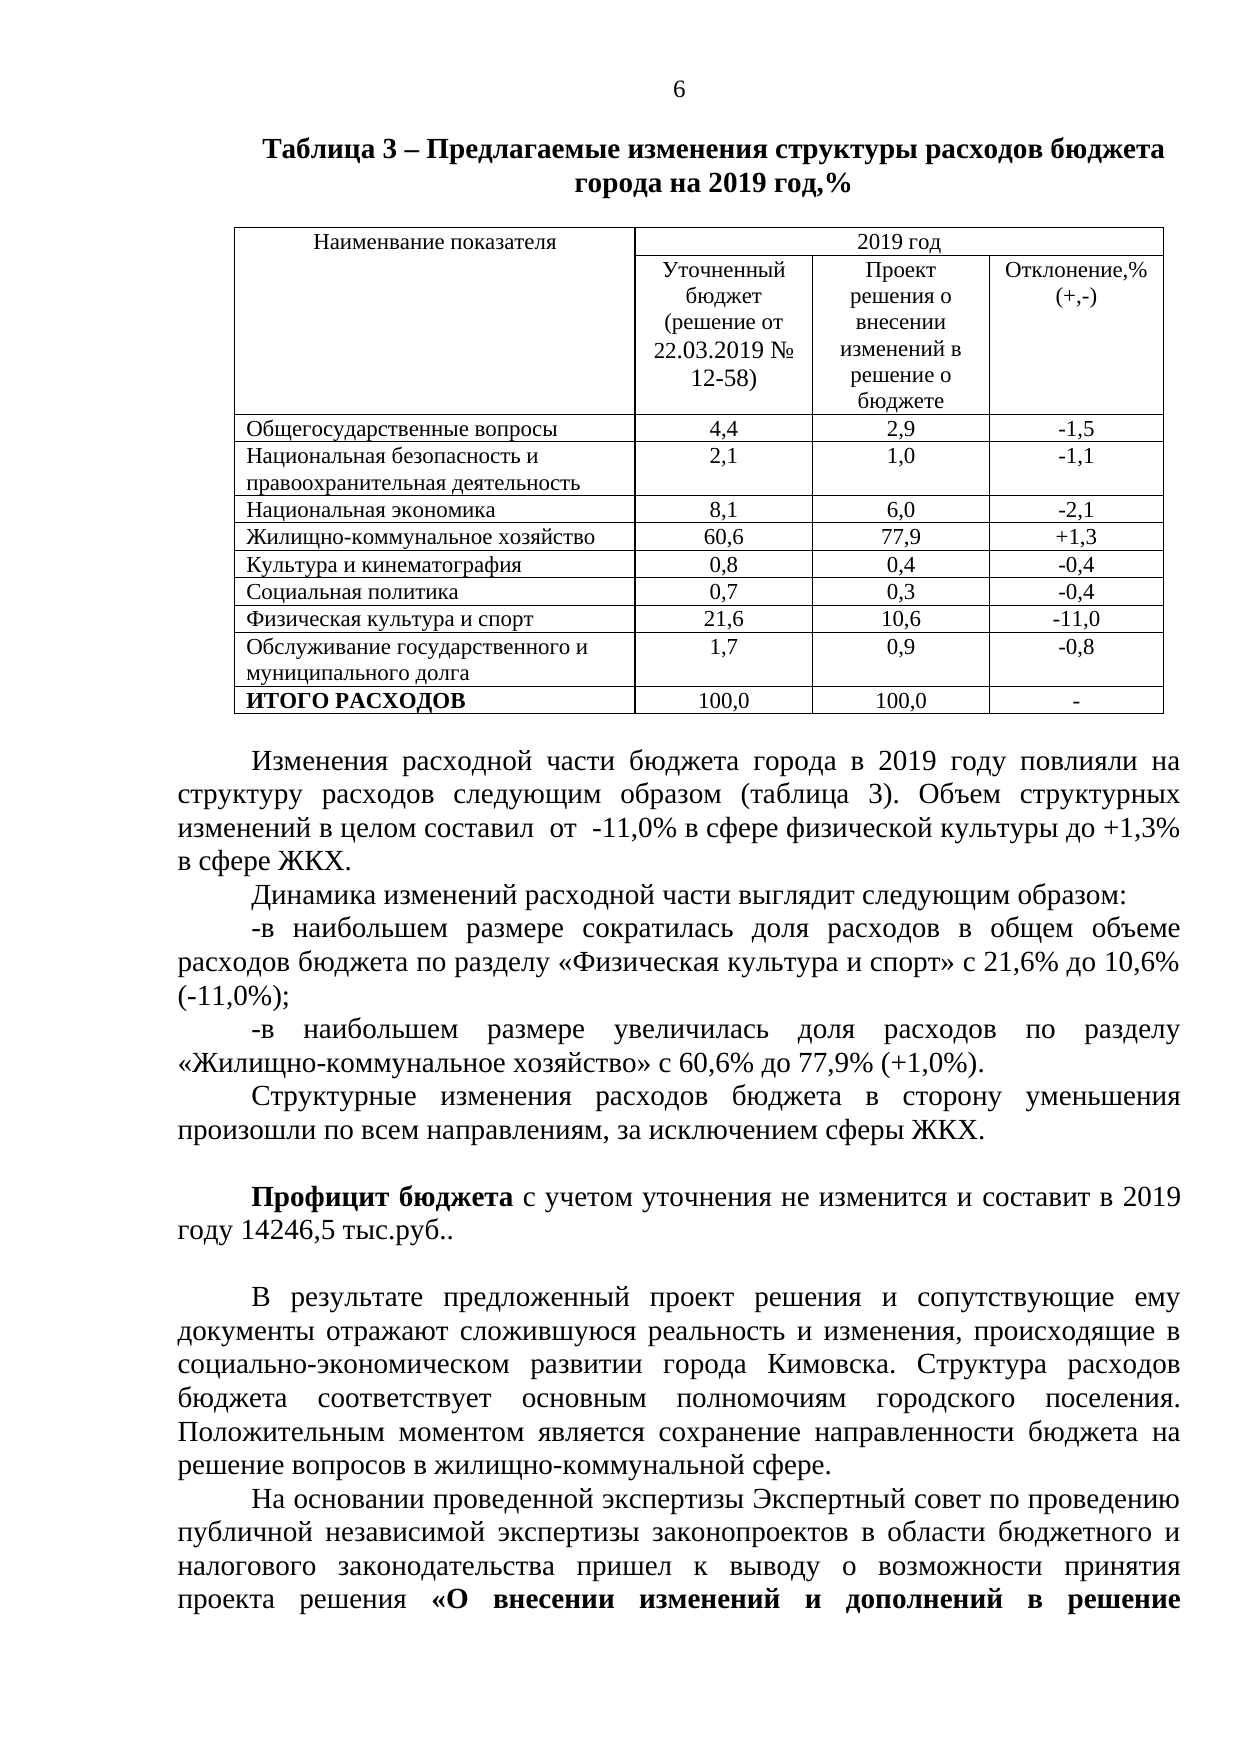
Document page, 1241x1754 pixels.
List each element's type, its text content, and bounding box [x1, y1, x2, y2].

table_cell 1,0 [813, 442, 989, 495]
table_cell Национальная безопасность и правоохранительная деятельность [235, 442, 634, 495]
table_cell 0,7 [636, 578, 812, 604]
table_cell 60,6 [636, 523, 812, 550]
table_cell Общегосударственные вопросы [235, 415, 634, 441]
table_header 2019 год [636, 228, 1163, 254]
table_cell 4,4 [636, 415, 812, 441]
text -в наибольшем размере увеличилась доля расходов по разделу «Жилищно-коммунальное хозяйство» с 60,6% до 77,9% (+1,0%). [177, 1011, 1181, 1078]
table_cell -11,0 [990, 606, 1163, 632]
table_cell - [990, 687, 1163, 713]
table_header Наименвание показателя [235, 228, 634, 414]
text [177, 1481, 1181, 1615]
text Структурные изменения расходов бюджета в сторону уменьшения произошли по всем направлениям, за исключением сферы ЖКХ. [177, 1078, 1181, 1145]
table_cell Жилищно-коммунальное хозяйство [235, 523, 634, 550]
table_cell 100,0 [813, 687, 989, 713]
table_cell 6,0 [813, 496, 989, 522]
text В результате предложенный проект решения и сопутствующие ему документы отражают сложившуюся реальность и изменения, происходящие в социально-экономическом развитии города Кимовска. Структура расходов бюджета соответствует основным полномочиям городского поселения. Положительным моментом является сохранение направленности бюджета на решение вопросов в жилищно-коммунальной сфере. [177, 1279, 1181, 1481]
table_cell 21,6 [636, 606, 812, 632]
table_cell 0,8 [636, 551, 812, 577]
table_cell -2,1 [990, 496, 1163, 522]
table_cell 0,9 [813, 633, 989, 686]
text -в наибольшем размере сократилась доля расходов в общем объеме расходов бюджета по разделу «Физическая культура и спорт» с 21,6% до 10,6% (-11,0%); [177, 911, 1181, 1011]
text Динамика изменений расходной части выглядит следующим образом: [177, 877, 1181, 911]
table_cell 1,7 [636, 633, 812, 686]
table_cell 0,4 [813, 551, 989, 577]
table_cell 0,3 [813, 578, 989, 604]
text Изменения расходной части бюджета города в 2019 году повлияли на структуру расходов следующим образом (таблица 3). Объем структурных изменений в целом составил от -11,0% в сфере физической культуры до +1,3% в сфере ЖКХ. [177, 743, 1181, 877]
table_cell 2,9 [813, 415, 989, 441]
table_cell Уточненный бюджет (решение от 22.03.2019 № 12-58) [636, 256, 812, 414]
table_cell Социальная политика [235, 578, 634, 604]
text Таблица 3 – Предлагаемые изменения структуры расходов бюджета города на 2019 год,% [246, 131, 1181, 198]
table_cell Физическая культура и спорт [235, 606, 634, 632]
table_cell +1,3 [990, 523, 1163, 550]
table_cell -0,8 [990, 633, 1163, 686]
table_cell Обслуживание государственного и муниципального долга [235, 633, 634, 686]
table_cell ИТОГО РАСХОДОВ [235, 687, 634, 713]
table_cell 77,9 [813, 523, 989, 550]
table_cell -1,1 [990, 442, 1163, 495]
table_cell 8,1 [636, 496, 812, 522]
table_cell -0,4 [990, 551, 1163, 577]
table_cell -0,4 [990, 578, 1163, 604]
table_cell 100,0 [636, 687, 812, 713]
table_cell Отклонение,% (+,-) [990, 256, 1163, 414]
table_cell Национальная экономика [235, 496, 634, 522]
table_cell Проект решения о внесении изменений в решение о бюджете [813, 256, 989, 414]
table_cell 10,6 [813, 606, 989, 632]
table_cell 2,1 [636, 442, 812, 495]
table_cell -1,5 [990, 415, 1163, 441]
table_cell Культура и кинематография [235, 551, 634, 577]
text Профицит бюджета с учетом уточнения не изменится и составит в 2019 году 14246,5 тыс.руб.. [177, 1179, 1181, 1246]
